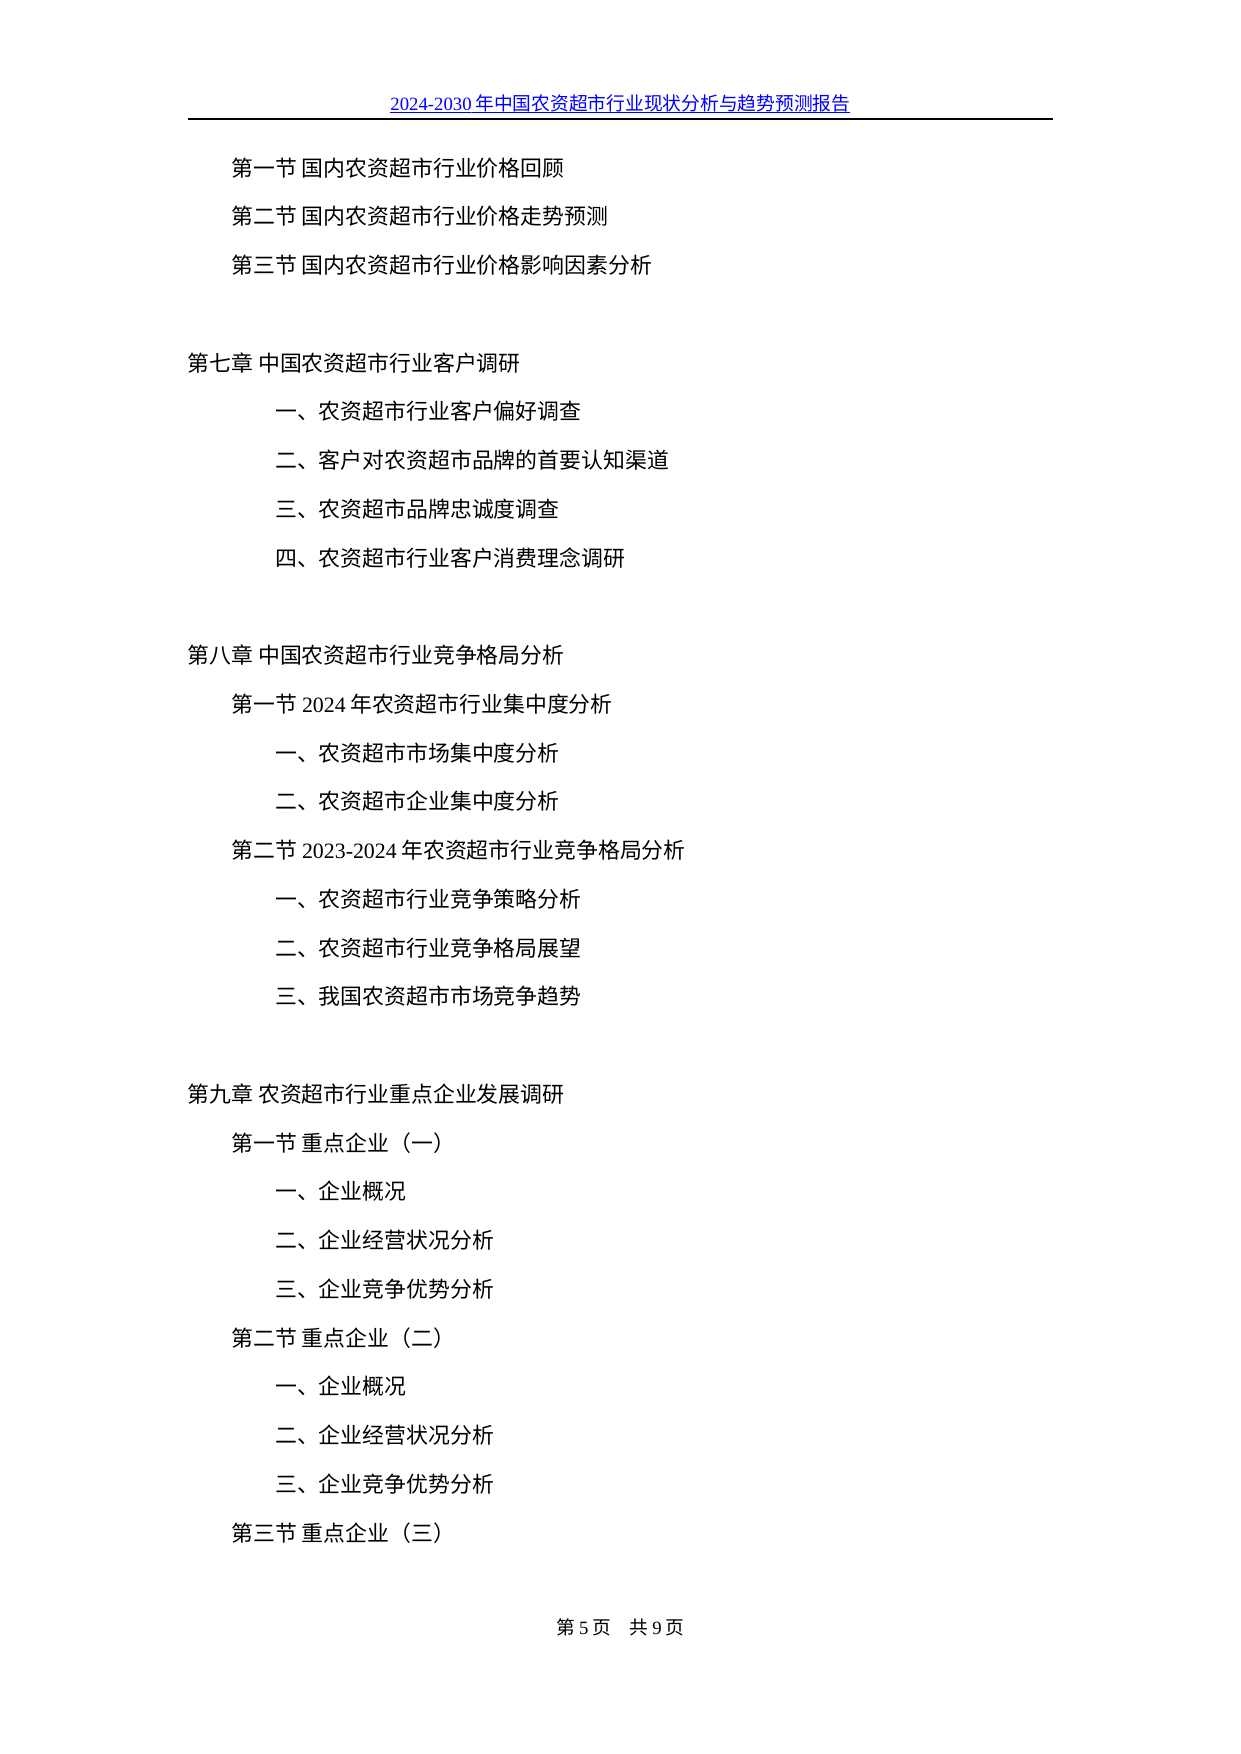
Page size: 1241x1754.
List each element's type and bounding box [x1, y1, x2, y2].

text [187, 150, 1053, 1548]
